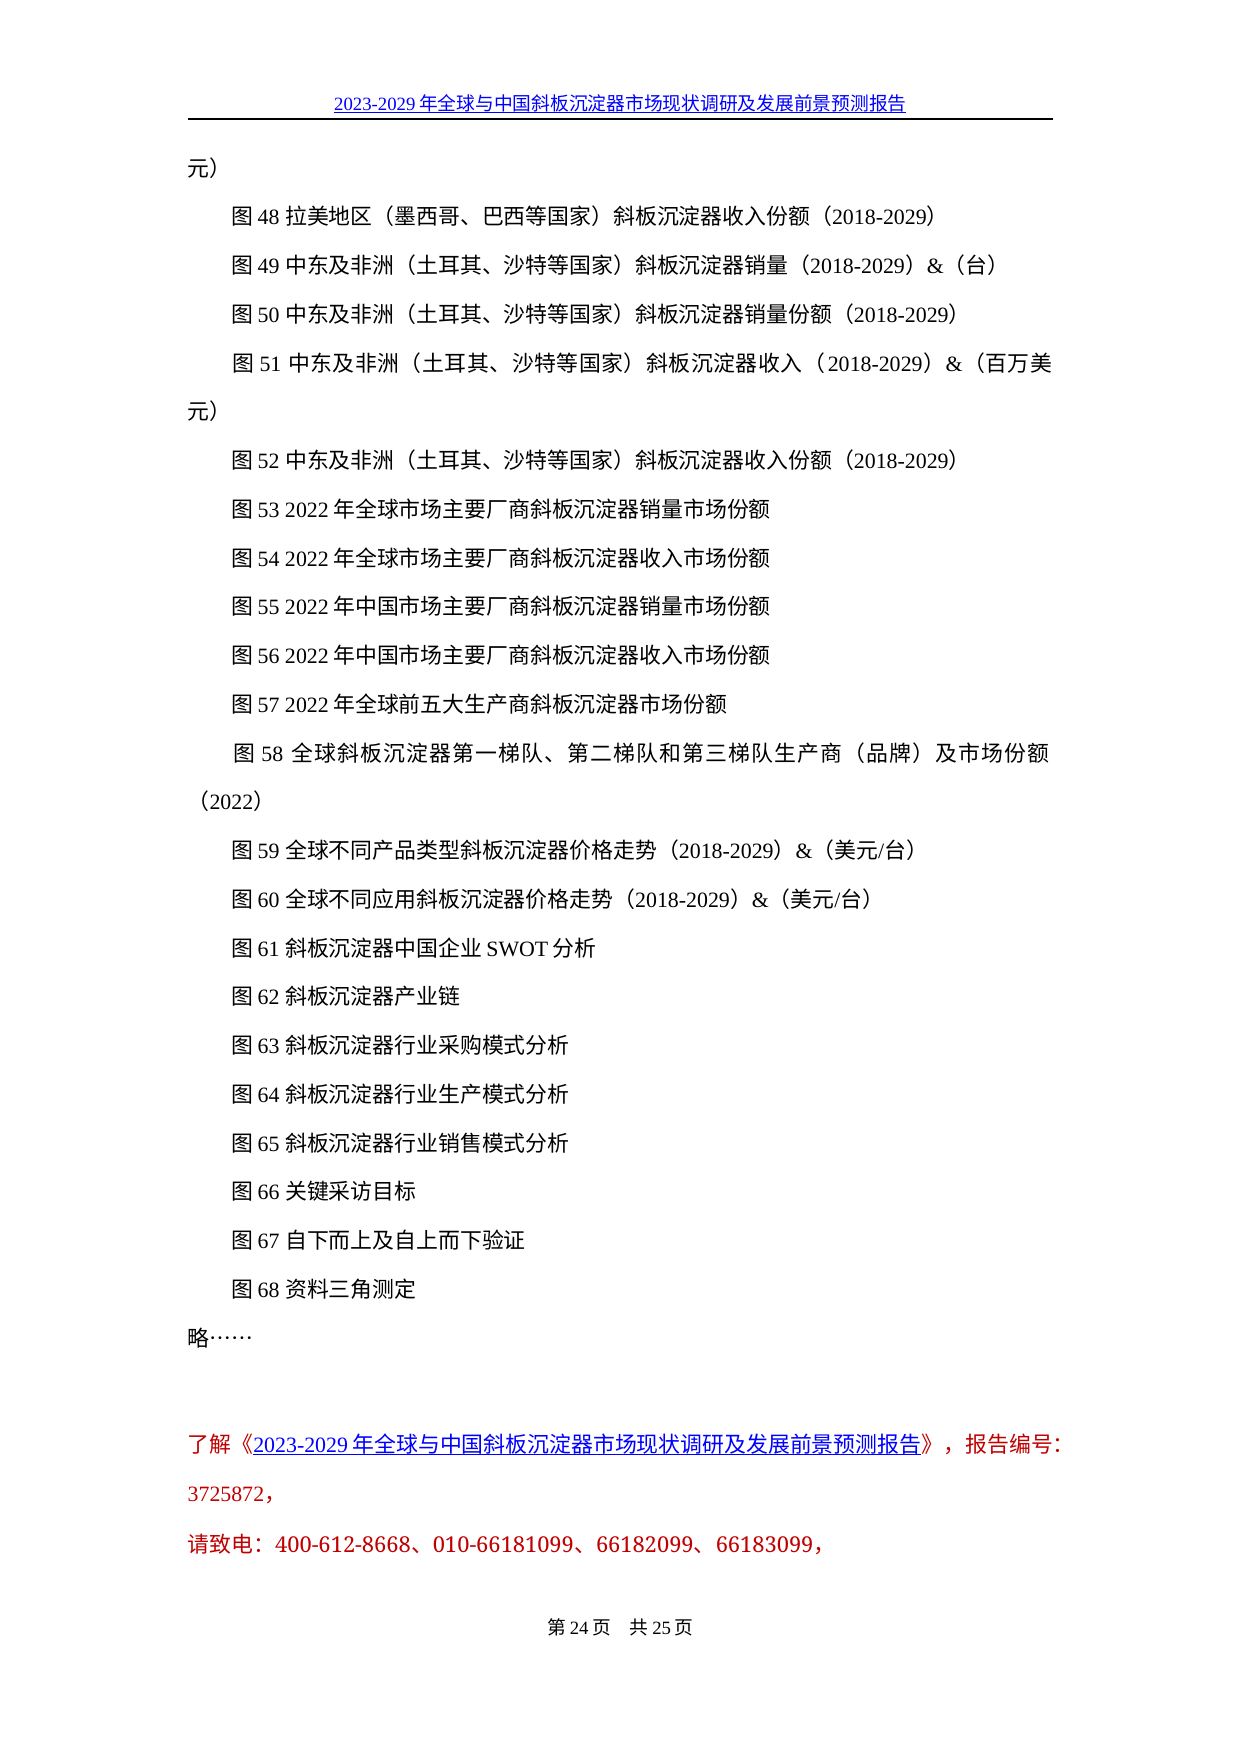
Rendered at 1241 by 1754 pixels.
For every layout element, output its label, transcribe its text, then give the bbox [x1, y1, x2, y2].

text 请致电：400-612-8668、010-66181099、66182099、66183099， [187, 1527, 1053, 1559]
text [187, 150, 1053, 1353]
text 了解《2023-2029年全球与中国斜板沉淀器市场现状调研及发展前景预测报告》，报告编号：3725872， [187, 1427, 1053, 1508]
